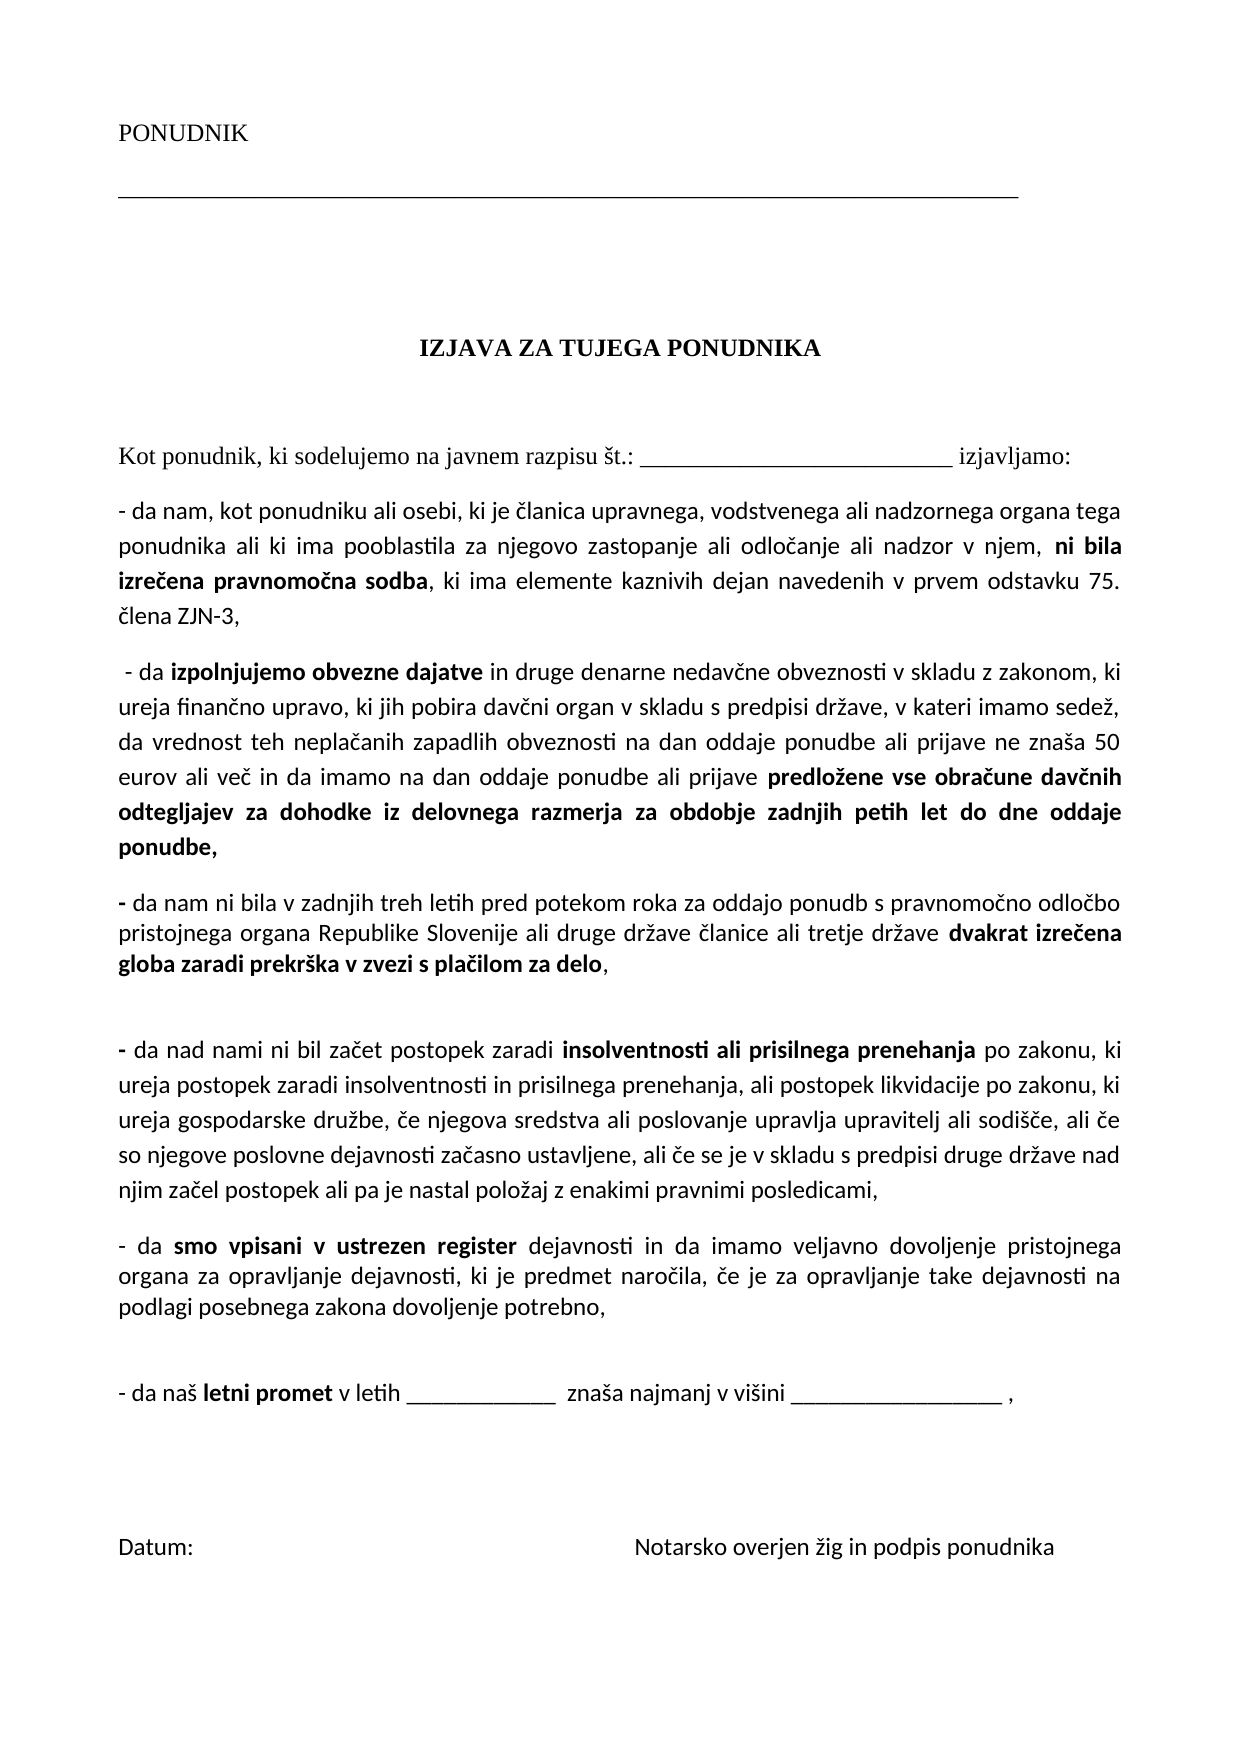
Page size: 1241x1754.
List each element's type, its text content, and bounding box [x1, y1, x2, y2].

text PONUDNIK [118, 118, 1122, 147]
text - da nam ni bila v zadnjih treh letih pred potekom roka za oddajo ponudb s pravnomočno odločbo pristojnega organa Republike Slovenije ali druge države članice ali tretje države dvakrat izrečena globa zaradi prekrška v zvezi s plačilom za delo, [118, 887, 1122, 978]
text - da smo vpisani v ustrezen register dejavnosti in da imamo veljavno dovoljenje pristojnega organa za opravljanje dejavnosti, ki je predmet naročila, če je za opravljanje take dejavnosti na podlagi posebnega zakona dovoljenje potrebno, [118, 1230, 1122, 1322]
text - da naš letni promet v letih ____________ znaša najmanj v višini _________________ , [118, 1377, 1122, 1408]
text IZJAVA ZA TUJEGA PONUDNIKA [118, 333, 1122, 362]
text - da nam, kot ponudniku ali osebi, ki je članica upravnega, vodstvenega ali nadzornega organa tega ponudnika ali ki ima pooblastila za njegovo zastopanje ali odločanje ali nadzor v njem, ni bila izrečena pravnomočna sodba, ki ima elemente kaznivih dejan navedenih v prvem odstavku 75. člena ZJN-3, [118, 495, 1122, 631]
text Datum: Notarsko overjen žig in podpis ponudnika [118, 1531, 1122, 1562]
text - da nad nami ni bil začet postopek zaradi insolventnosti ali prisilnega prenehanja po zakonu, ki ureja postopek zaradi insolventnosti in prisilnega prenehanja, ali postopek likvidacije po zakonu, ki ureja gospodarske družbe, če njegova sredstva ali poslovanje upravlja upravitelj ali sodišče, ali če so njegove poslovne dejavnosti začasno ustavljene, ali če se je v skladu s predpisi druge države nad njim začel postopek ali pa je nastal položaj z enakimi pravnimi posledicami, [118, 1034, 1122, 1205]
text ________________________________________________________________________ [118, 172, 1122, 201]
text - da izpolnjujemo obvezne dajatve in druge denarne nedavčne obveznosti v skladu z zakonom, ki ureja finančno upravo, ki jih pobira davčni organ v skladu s predpisi države, v kateri imamo sedež, da vrednost teh neplačanih zapadlih obveznosti na dan oddaje ponudbe ali prijave ne znaša 50 eurov ali več in da imamo na dan oddaje ponudbe ali prijave predložene vse obračune davčnih odtegljajev za dohodke iz delovnega razmerja za obdobje zadnjih petih let do dne oddaje ponudbe, [118, 656, 1122, 861]
text Kot ponudnik, ki sodelujemo na javnem razpisu št.: _________________________ izjavljamo: [118, 441, 1122, 470]
